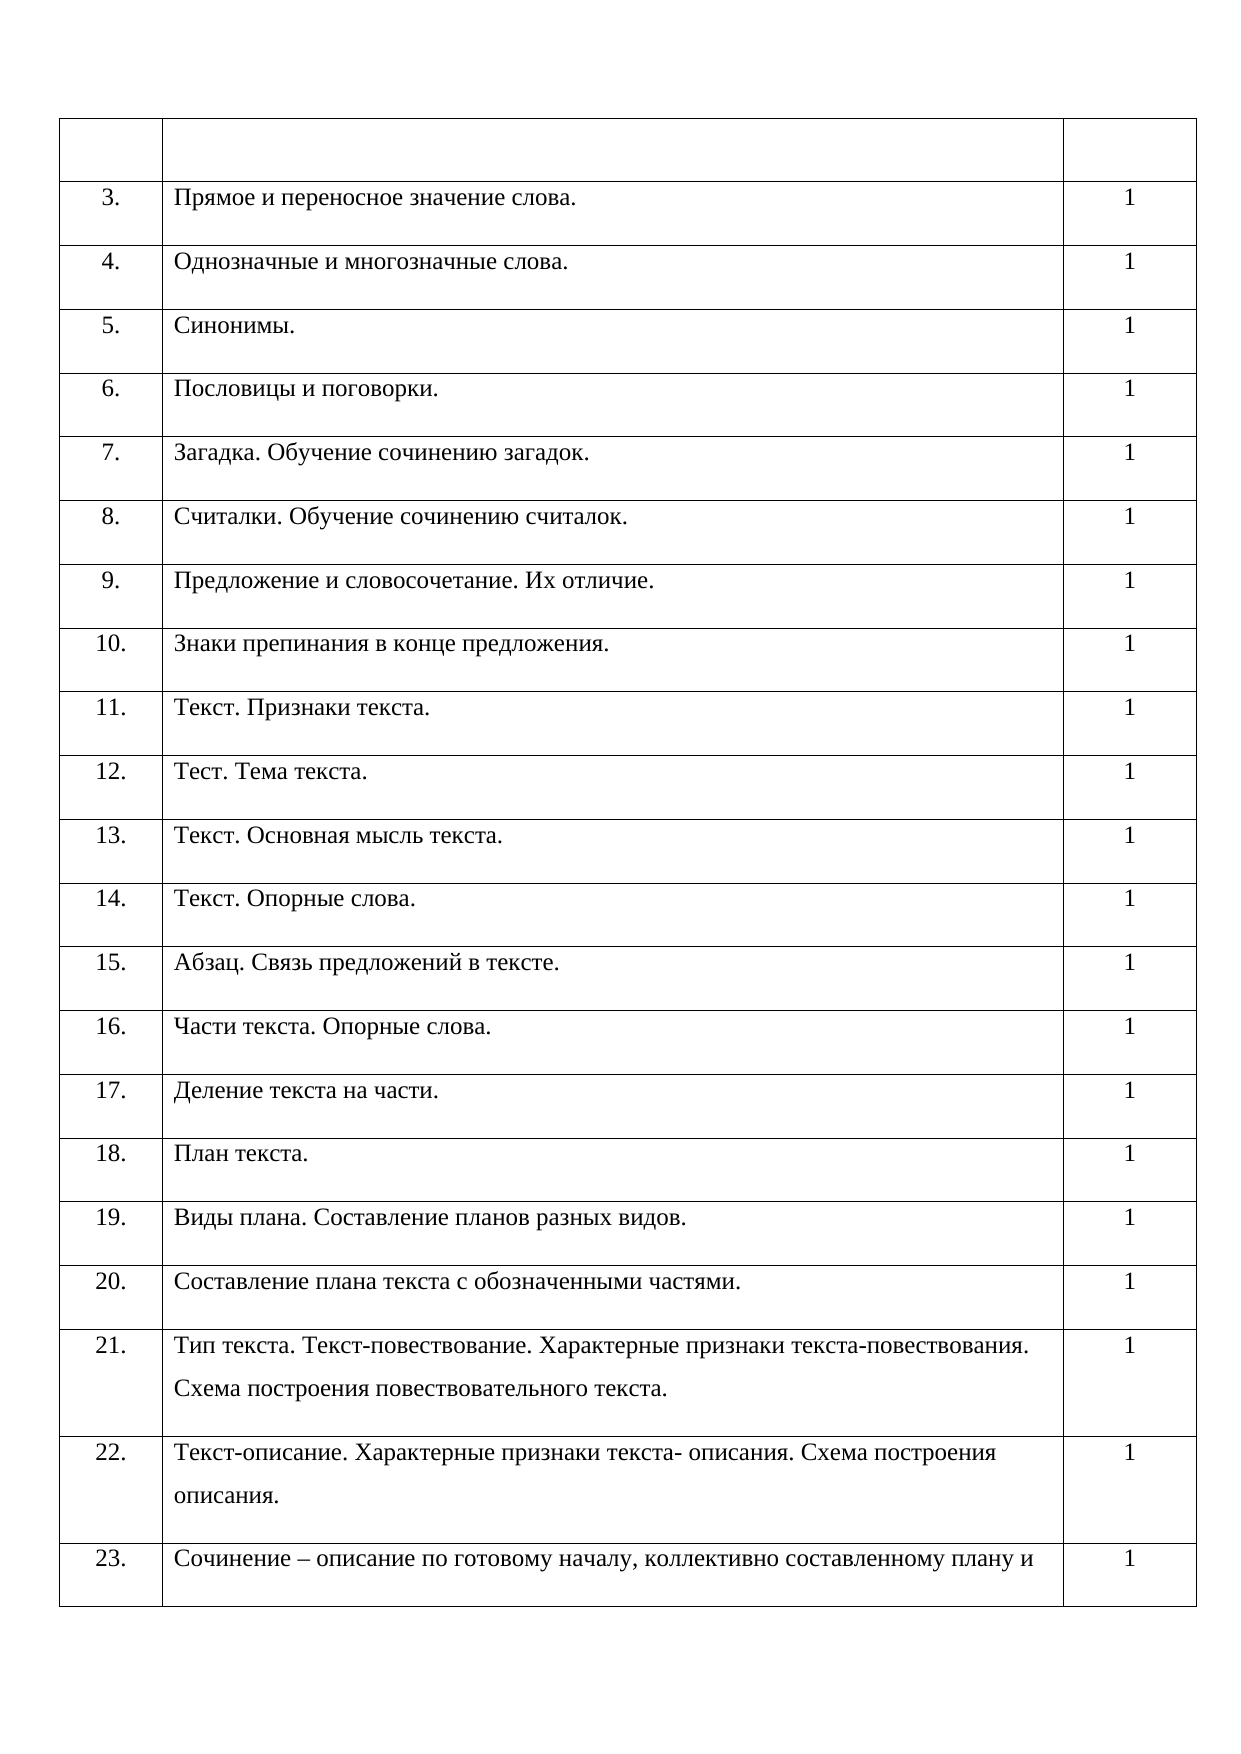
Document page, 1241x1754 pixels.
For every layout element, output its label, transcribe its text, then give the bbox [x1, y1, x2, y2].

table_cell 13. [60, 820, 162, 882]
table_cell Пословицы и поговорки. [163, 374, 1063, 436]
table_cell 1 [1064, 1011, 1196, 1074]
table_cell 22. [60, 1437, 162, 1542]
table_cell Считалки. Обучение сочинению считалок. [163, 501, 1063, 564]
table_cell 6. [60, 374, 162, 436]
table_cell 10. [60, 629, 162, 691]
table_cell 1 [1064, 437, 1196, 500]
table_cell 21. [60, 1330, 162, 1436]
table_cell 7. [60, 437, 162, 500]
table_cell 1 [1064, 629, 1196, 691]
table_cell 1 [1064, 884, 1196, 946]
table_cell 20. [60, 1266, 162, 1329]
table_cell 3. [60, 182, 162, 245]
table_cell 1 [1064, 565, 1196, 627]
table_cell 14. [60, 884, 162, 946]
table_cell 2. [60, 119, 162, 181]
table_cell План текста. [163, 1139, 1063, 1201]
table_cell 8. [60, 501, 162, 564]
table_cell 17. [60, 1075, 162, 1137]
table_cell Загадка. Обучение сочинению загадок. [163, 437, 1063, 500]
table_cell Деление текста на части. [163, 1075, 1063, 1137]
table_cell Прямое и переносное значение слова. [163, 182, 1063, 245]
table_cell 9. [60, 565, 162, 627]
table_cell Текст-описание. Характерные признаки текста- описания. Схема построения описания. [163, 1437, 1063, 1542]
table_cell 15. [60, 947, 162, 1010]
table_cell 1 [1064, 1075, 1196, 1137]
table_cell Знаки препинания в конце предложения. [163, 629, 1063, 691]
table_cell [163, 1544, 1063, 1606]
table_cell Текст. Признаки текста. [163, 692, 1063, 755]
table_cell Предложение и словосочетание. Их отличие. [163, 565, 1063, 627]
table_cell 4. [60, 246, 162, 309]
table_cell Составление плана текста с обозначенными частями. [163, 1266, 1063, 1329]
table_cell Части текста. Опорные слова. [163, 1011, 1063, 1074]
table_cell 1 [1064, 1266, 1196, 1329]
table_cell Однозначные и многозначные слова. [163, 246, 1063, 309]
table_cell 11. [60, 692, 162, 755]
table_cell 1 [1064, 1330, 1196, 1436]
table_cell 1 [1064, 692, 1196, 755]
table_cell 1 [1064, 246, 1196, 309]
table_cell 1 [1064, 756, 1196, 819]
table_cell Тест. Тема текста. [163, 756, 1063, 819]
table_cell 5. [60, 310, 162, 372]
table_cell 1 [1064, 947, 1196, 1010]
table_cell 1 [1064, 1544, 1196, 1606]
table_cell Абзац. Связь предложений в тексте. [163, 947, 1063, 1010]
table_cell 19. [60, 1202, 162, 1265]
table_cell Тип текста. Текст-повествование. Характерные признаки текста-повествования. Схема построения повествовательного текста. [163, 1330, 1063, 1436]
table_cell 16. [60, 1011, 162, 1074]
table_cell 1 [1064, 374, 1196, 436]
table_cell 1 [1064, 820, 1196, 882]
table_cell 23. [60, 1544, 162, 1606]
table_cell 1 [1064, 501, 1196, 564]
table_cell Виды плана. Составление планов разных видов. [163, 1202, 1063, 1265]
table_cell 18. [60, 1139, 162, 1201]
table_cell 1 [1064, 182, 1196, 245]
table_cell 1 [1064, 1202, 1196, 1265]
table_cell Текст. Опорные слова. [163, 884, 1063, 946]
table_cell 1 [1064, 119, 1196, 181]
table_cell 1 [1064, 310, 1196, 372]
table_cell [163, 119, 1063, 181]
table_cell 1 [1064, 1437, 1196, 1542]
table_cell Синонимы. [163, 310, 1063, 372]
table_cell 12. [60, 756, 162, 819]
table_cell Текст. Основная мысль текста. [163, 820, 1063, 882]
table_cell 1 [1064, 1139, 1196, 1201]
